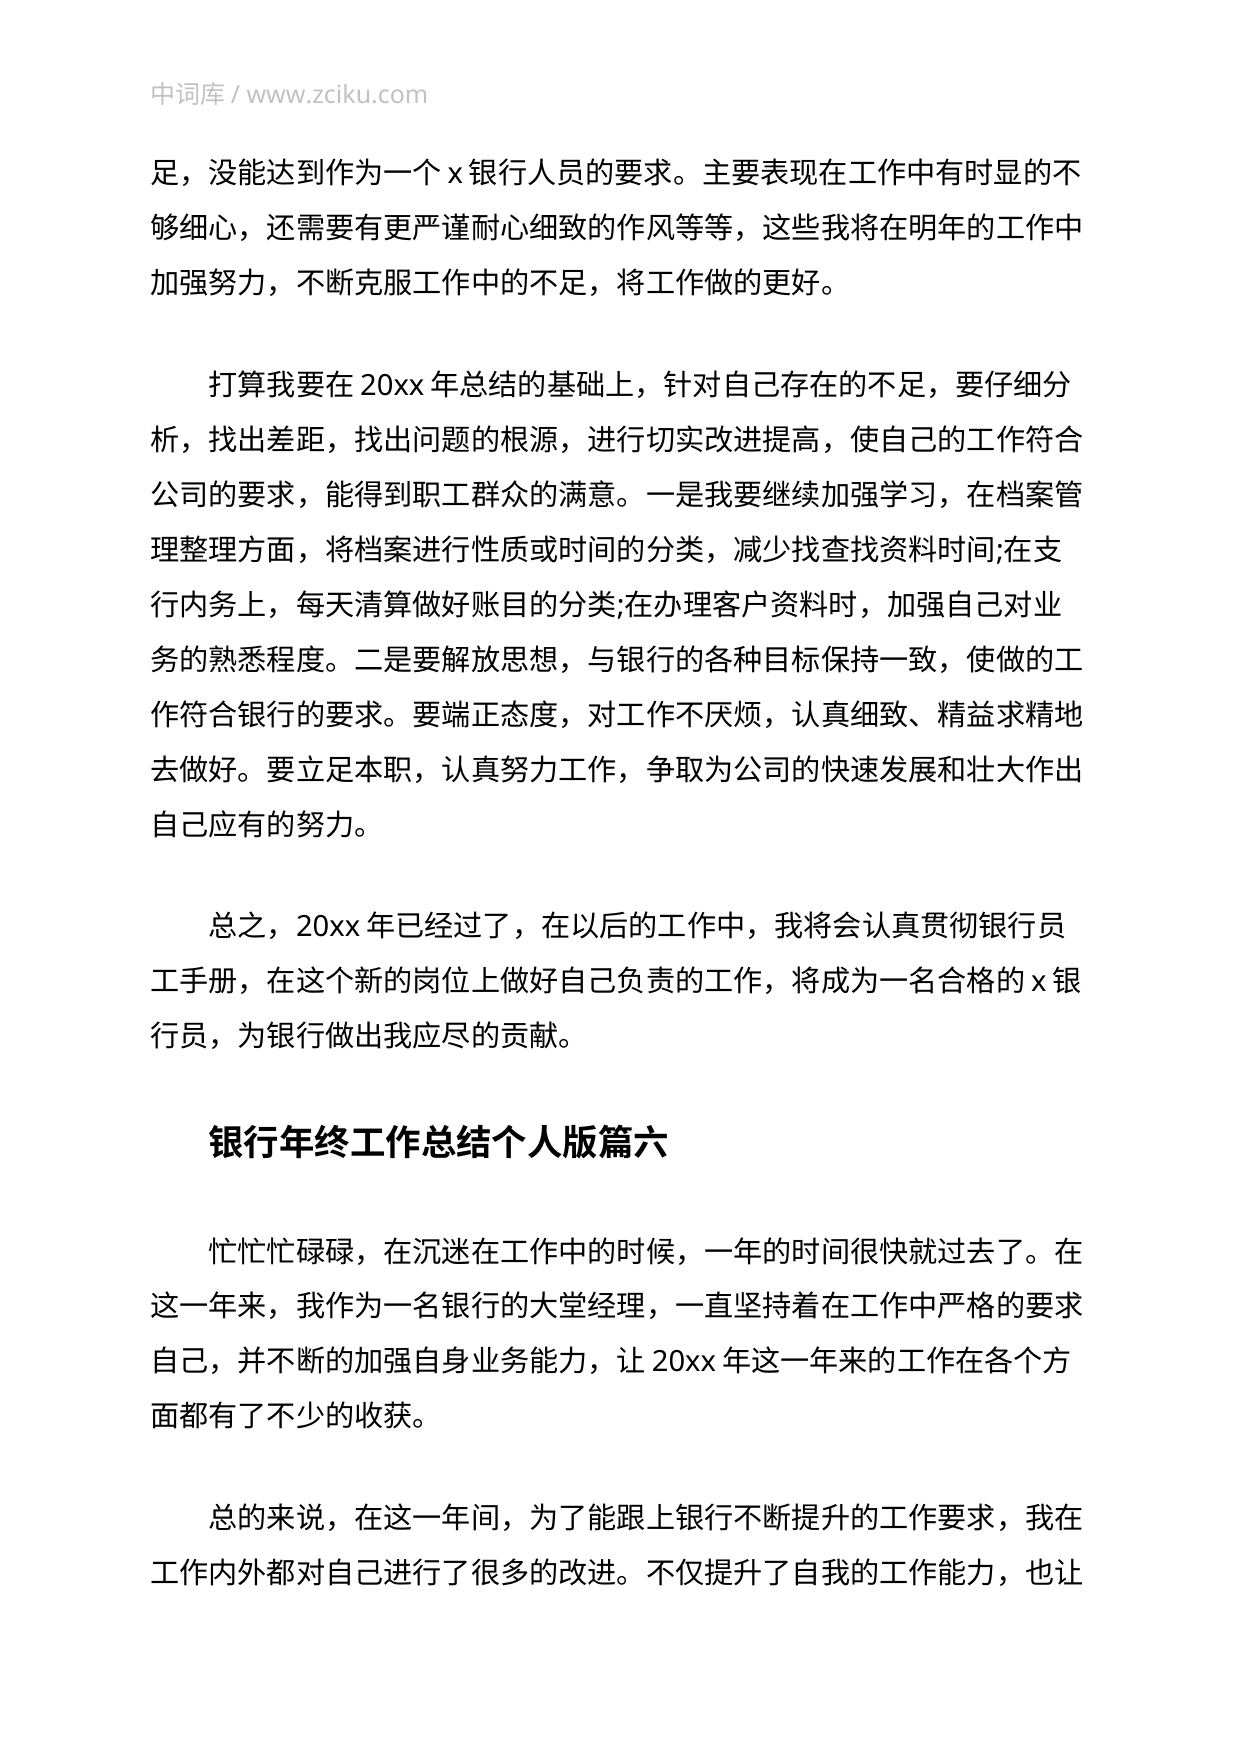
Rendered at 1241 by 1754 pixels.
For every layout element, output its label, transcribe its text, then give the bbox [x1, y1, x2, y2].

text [150, 1495, 1090, 1592]
text 忙忙忙碌碌，在沉迷在工作中的时候，一年的时间很快就过去了。在这一年来，我作为一名银行的大堂经理，一直坚持着在工作中严格的要求自己，并不断的加强自身业务能力，让20xx年这一年来的工作在各个方面都有了不少的收获。 [150, 1228, 1090, 1435]
text 打算我要在20xx年总结的基础上，针对自己存在的不足，要仔细分析，找出差距，找出问题的根源，进行切实改进提高，使自己的工作符合公司的要求，能得到职工群众的满意。一是我要继续加强学习，在档案管理整理方面，将档案进行性质或时间的分类，减少找查找资料时间;在支行内务上，每天清算做好账目的分类;在办理客户资料时，加强自己对业务的熟悉程度。二是要解放思想，与银行的各种目标保持一致，使做的工作符合银行的要求。要端正态度，对工作不厌烦，认真细致、精益求精地去做好。要立足本职，认真努力工作，争取为公司的快速发展和壮大作出自己应有的努力。 [150, 362, 1090, 843]
text 银行年终工作总结个人版篇六 [150, 1115, 1090, 1166]
text 总之，20xx年已经过了，在以后的工作中，我将会认真贯彻银行员工手册，在这个新的岗位上做好自己负责的工作，将成为一名合格的x银行员，为银行做出我应尽的贡献。 [150, 903, 1090, 1055]
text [150, 150, 1090, 302]
